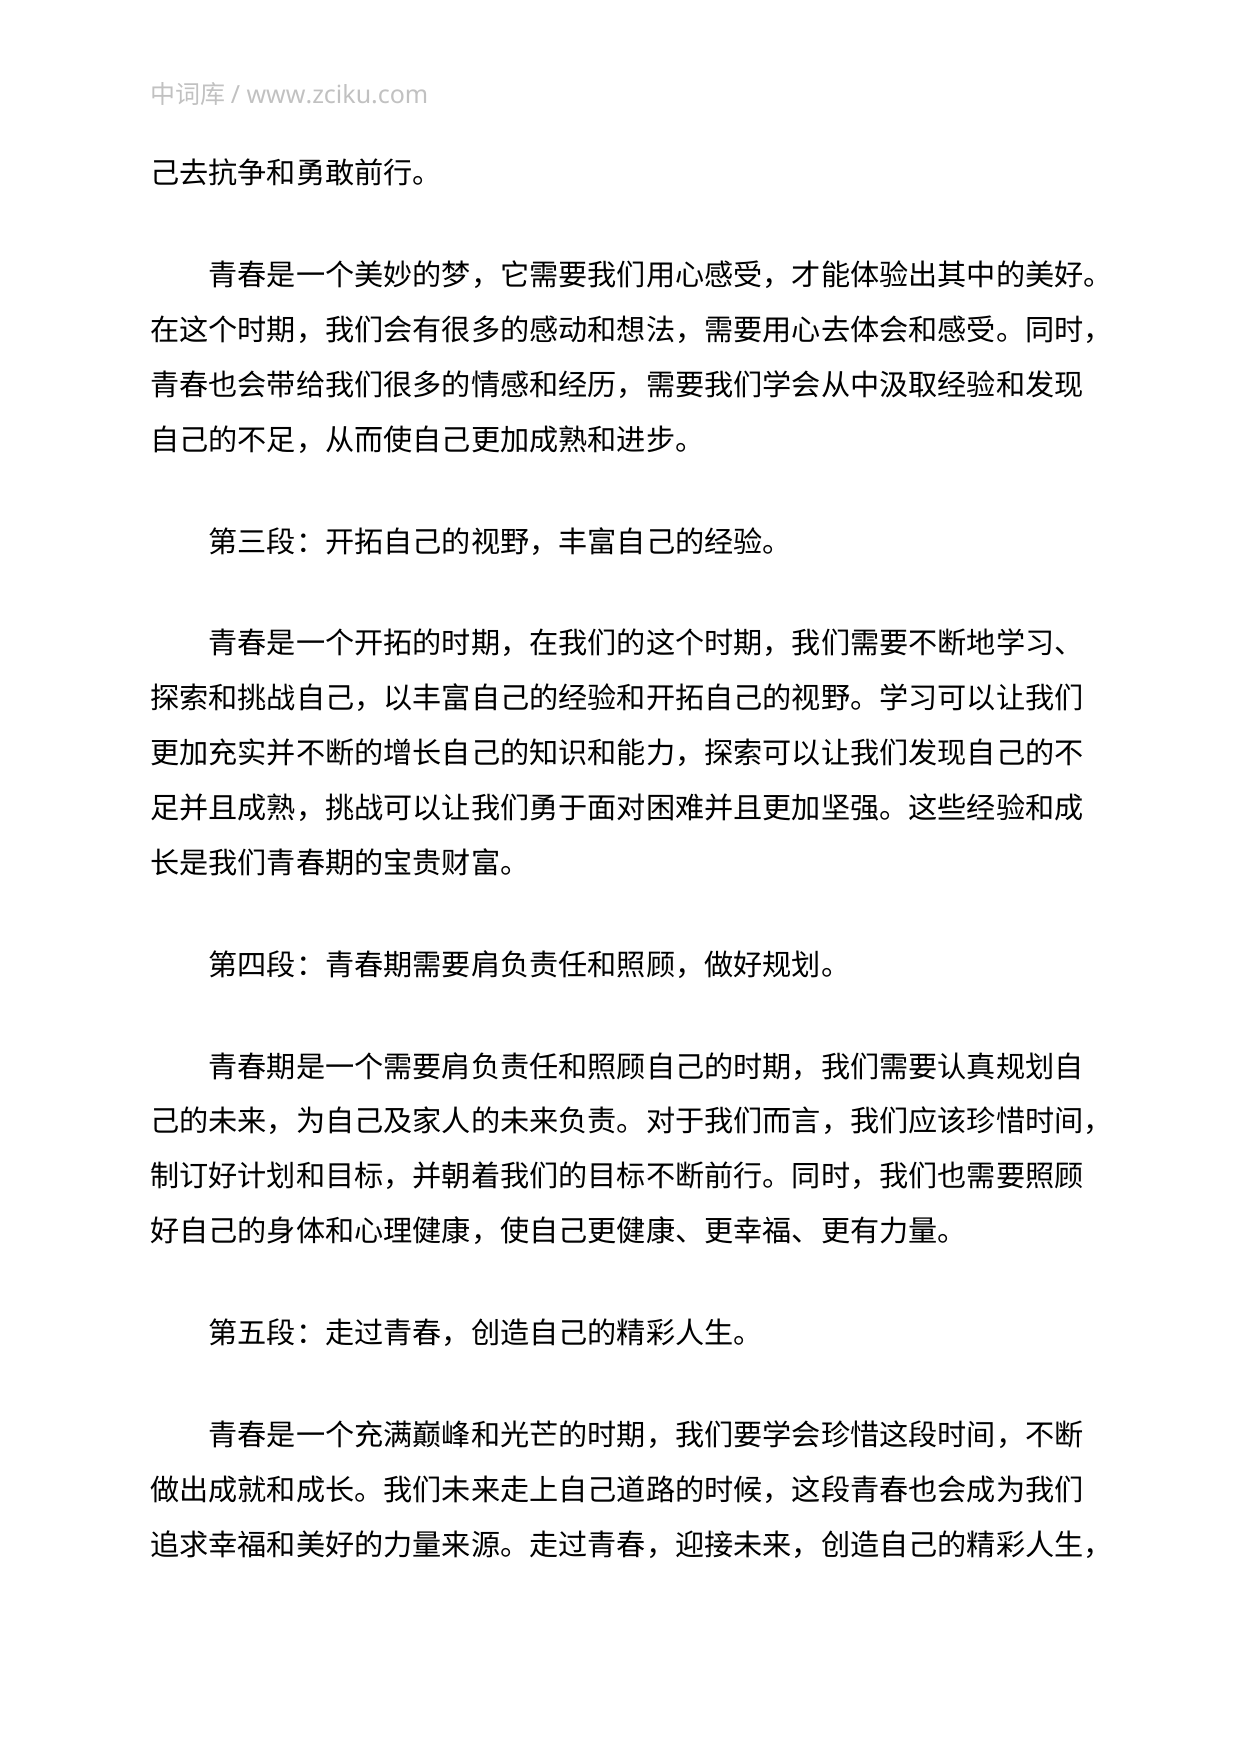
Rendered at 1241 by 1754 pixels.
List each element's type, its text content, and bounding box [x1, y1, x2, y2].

text 青春期是一个需要肩负责任和照顾自己的时期，我们需要认真规划自己的未来，为自己及家人的未来负责。对于我们而言，我们应该珍惜时间，制订好计划和目标，并朝着我们的目标不断前行。同时，我们也需要照顾好自己的身体和心理健康，使自己更健康、更幸福、更有力量。 [150, 1043, 1090, 1250]
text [150, 150, 1090, 192]
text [150, 1411, 1090, 1563]
text 第四段：青春期需要肩负责任和照顾，做好规划。 [150, 941, 1090, 984]
text 青春是一个美妙的梦，它需要我们用心感受，才能体验出其中的美好。在这个时期，我们会有很多的感动和想法，需要用心去体会和感受。同时，青春也会带给我们很多的情感和经历，需要我们学会从中汲取经验和发现自己的不足，从而使自己更加成熟和进步。 [150, 252, 1090, 459]
text 第三段：开拓自己的视野，丰富自己的经验。 [150, 518, 1090, 561]
text 青春是一个开拓的时期，在我们的这个时期，我们需要不断地学习、探索和挑战自己，以丰富自己的经验和开拓自己的视野。学习可以让我们更加充实并不断的增长自己的知识和能力，探索可以让我们发现自己的不足并且成熟，挑战可以让我们勇于面对困难并且更加坚强。这些经验和成长是我们青春期的宝贵财富。 [150, 620, 1090, 882]
text 第五段：走过青春，创造自己的精彩人生。 [150, 1309, 1090, 1352]
